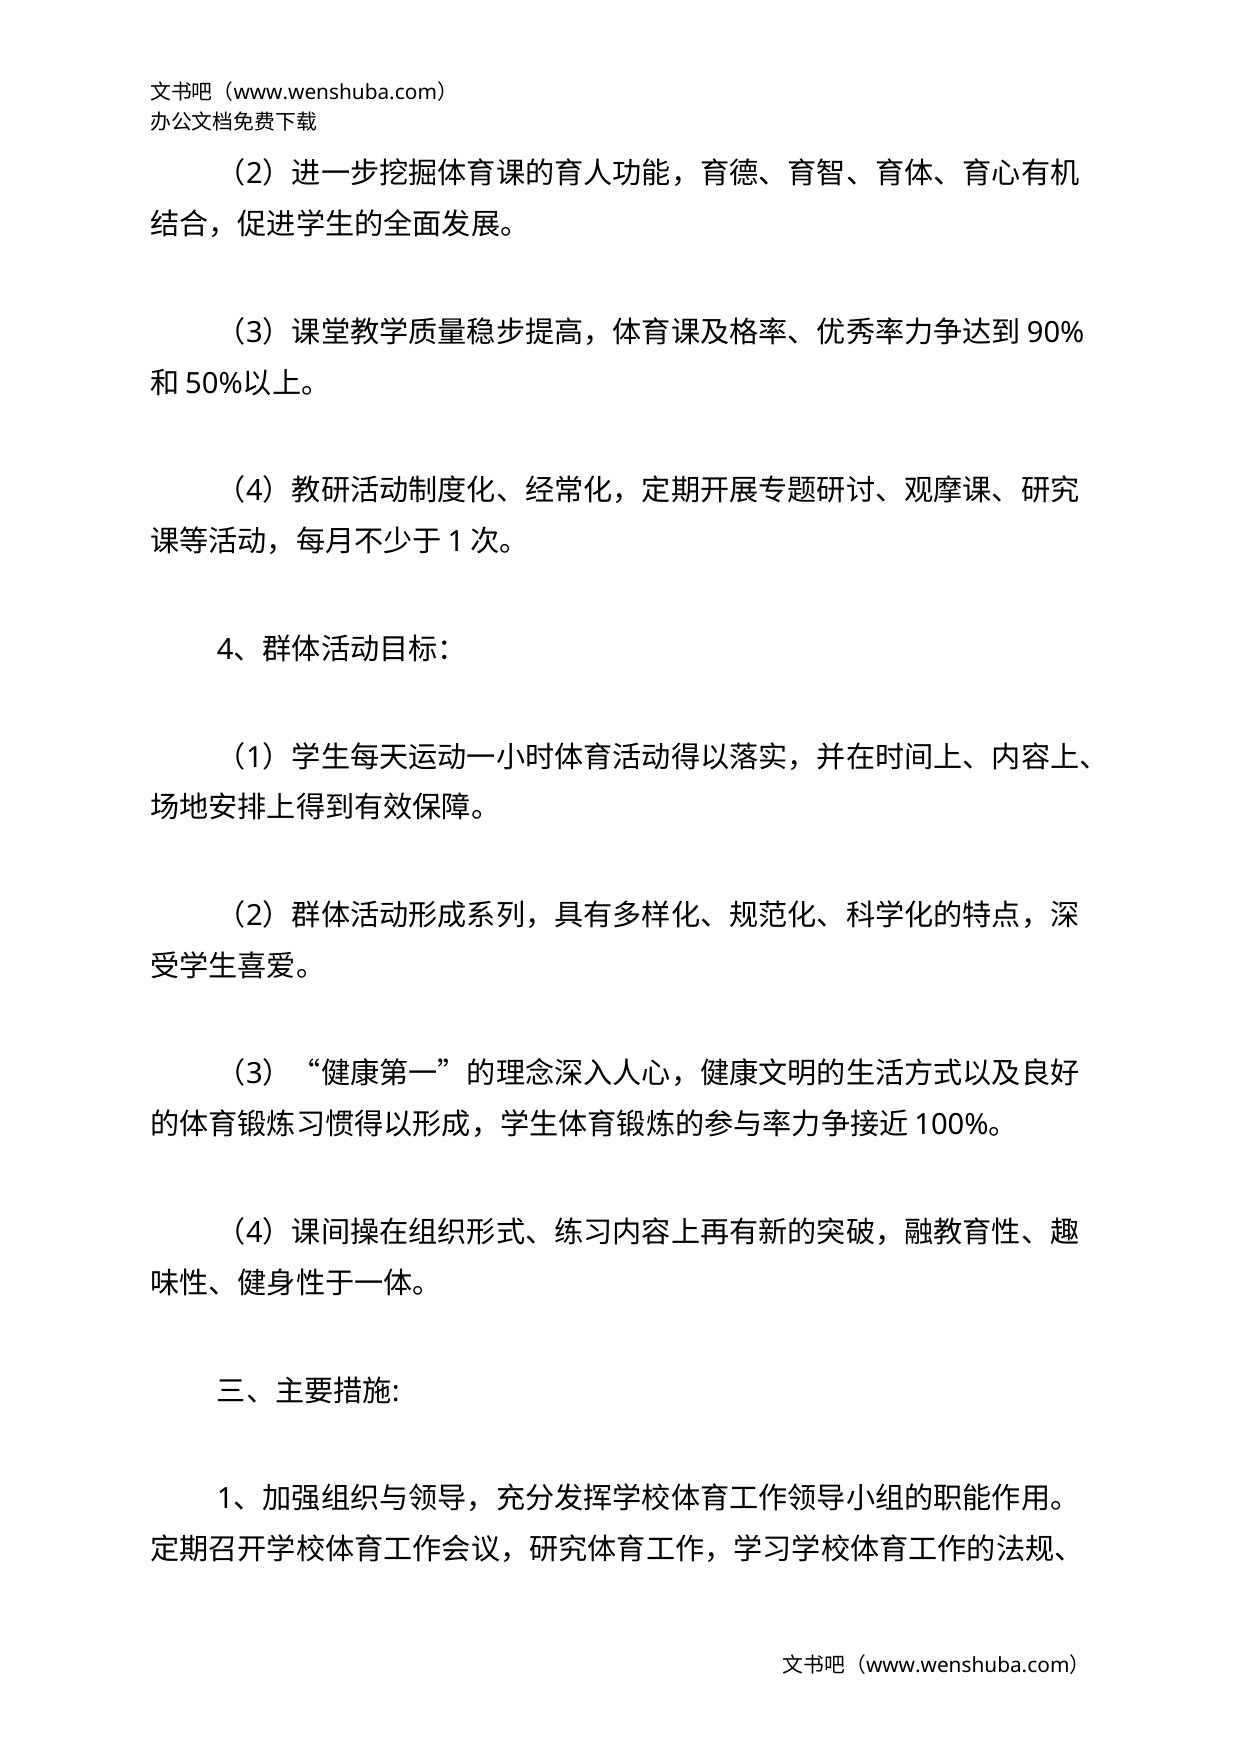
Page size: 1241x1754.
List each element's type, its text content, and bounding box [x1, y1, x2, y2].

text （4）教研活动制度化、经常化，定期开展专题研讨、观摩课、研究课等活动，每月不少于1次。 [150, 467, 1090, 560]
text （1）学生每天运动一小时体育活动得以落实，并在时间上、内容上、场地安排上得到有效保障。 [150, 733, 1090, 826]
text 三、主要措施: [150, 1367, 1090, 1409]
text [150, 1475, 1090, 1568]
text （2）进一步挖掘体育课的育人功能，育德、育智、育体、育心有机结合，促进学生的全面发展。 [150, 150, 1090, 243]
text 4、群体活动目标： [150, 626, 1090, 668]
text （3）“健康第一”的理念深入人心，健康文明的生活方式以及良好的体育锻炼习惯得以形成，学生体育锻炼的参与率力争接近100%。 [150, 1050, 1090, 1143]
text （2）群体活动形成系列，具有多样化、规范化、科学化的特点，深受学生喜爱。 [150, 892, 1090, 985]
text （3）课堂教学质量稳步提高，体育课及格率、优秀率力争达到90%和50%以上。 [150, 308, 1090, 402]
text （4）课间操在组织形式、练习内容上再有新的突破，融教育性、趣味性、健身性于一体。 [150, 1209, 1090, 1302]
